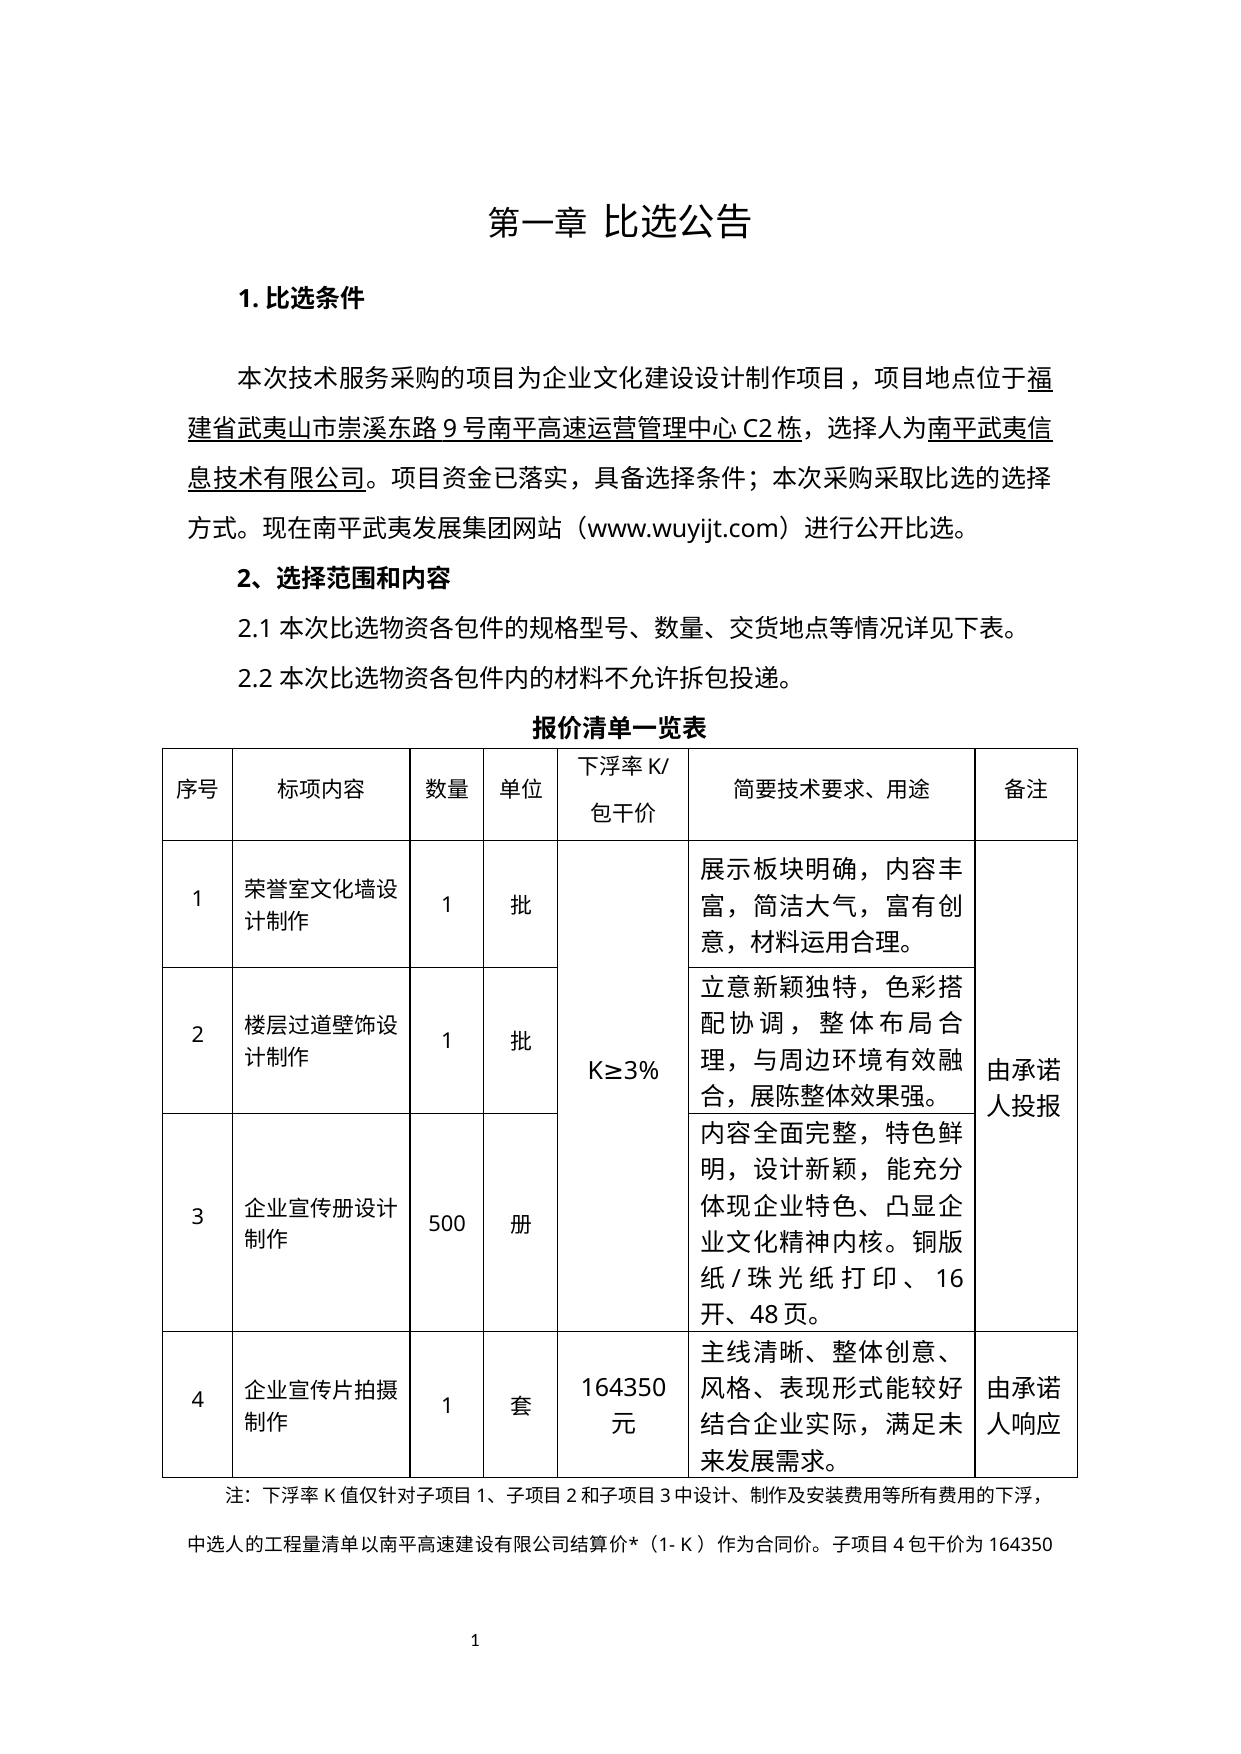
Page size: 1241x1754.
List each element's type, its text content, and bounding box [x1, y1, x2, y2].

table_cell 展示板块明确，内容丰富，简洁大气，富有创意，材料运用合理。 [689, 841, 974, 967]
text 报价清单一览表 [187, 698, 1053, 748]
table_cell 企业宣传册设计制作 [233, 1114, 409, 1331]
text 2、选择范围和内容 [187, 548, 1053, 598]
table_cell 套 [484, 1332, 557, 1477]
text 1. 比选条件 [187, 264, 1053, 329]
table_cell 主线清晰、整体创意、风格、表现形式能较好结合企业实际，满足未来发展需求。 [689, 1332, 974, 1477]
table_header 下浮率K/包干价 [558, 749, 688, 840]
text 本次技术服务采购的项目为企业文化建设设计制作项目，项目地点位于福建省武夷山市崇溪东路9号南平高速运营管理中心C2栋，选择人为南平武夷信息技术有限公司。项目资金已落实，具备选择条件；本次采购采取比选的选择方式。现在南平武夷发展集团网站（www.wuyijt.com）进行公开比选。 [187, 348, 1053, 548]
table_header 简要技术要求、用途 [689, 749, 974, 840]
text 2.2 本次比选物资各包件内的材料不允许拆包投递。 [187, 648, 1053, 698]
table_cell 楼层过道壁饰设计制作 [233, 968, 409, 1113]
table_cell 1 [411, 968, 483, 1113]
table_cell 批 [484, 841, 557, 967]
table_cell 由承诺人响应 [976, 1332, 1077, 1477]
table_cell 164350元 [558, 1332, 688, 1477]
table_cell 册 [484, 1114, 557, 1331]
table_header 单位 [484, 749, 557, 840]
table_cell 500 [411, 1114, 483, 1331]
table_cell 1 [411, 1332, 483, 1477]
table_header 备注 [976, 749, 1077, 840]
table_cell 立意新颖独特，色彩搭配协调，整体布局合理，与周边环境有效融合，展陈整体效果强。 [689, 968, 974, 1113]
table_cell 3 [163, 1114, 232, 1331]
table_cell 2 [163, 968, 232, 1113]
table_cell K≥3% [558, 841, 688, 1331]
table_cell 企业宣传片拍摄制作 [233, 1332, 409, 1477]
text 第一章 比选公告 [187, 187, 1053, 252]
table_cell 由承诺人投报 [976, 841, 1077, 1331]
table_cell 批 [484, 968, 557, 1113]
table_cell 1 [411, 841, 483, 967]
table_cell 4 [163, 1332, 232, 1477]
table_cell 荣誉室文化墙设计制作 [233, 841, 409, 967]
table_header 序号 [163, 749, 232, 840]
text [187, 1478, 1053, 1559]
text 2.1 本次比选物资各包件的规格型号、数量、交货地点等情况详见下表。 [187, 598, 1053, 648]
table_cell 内容全面完整，特色鲜明，设计新颖，能充分体现企业特色、凸显企业文化精神内核。铜版纸/珠光纸打印、16开、48页。 [689, 1114, 974, 1331]
table_header 数量 [411, 749, 483, 840]
table_cell 1 [163, 841, 232, 967]
table_header 标项内容 [233, 749, 409, 840]
